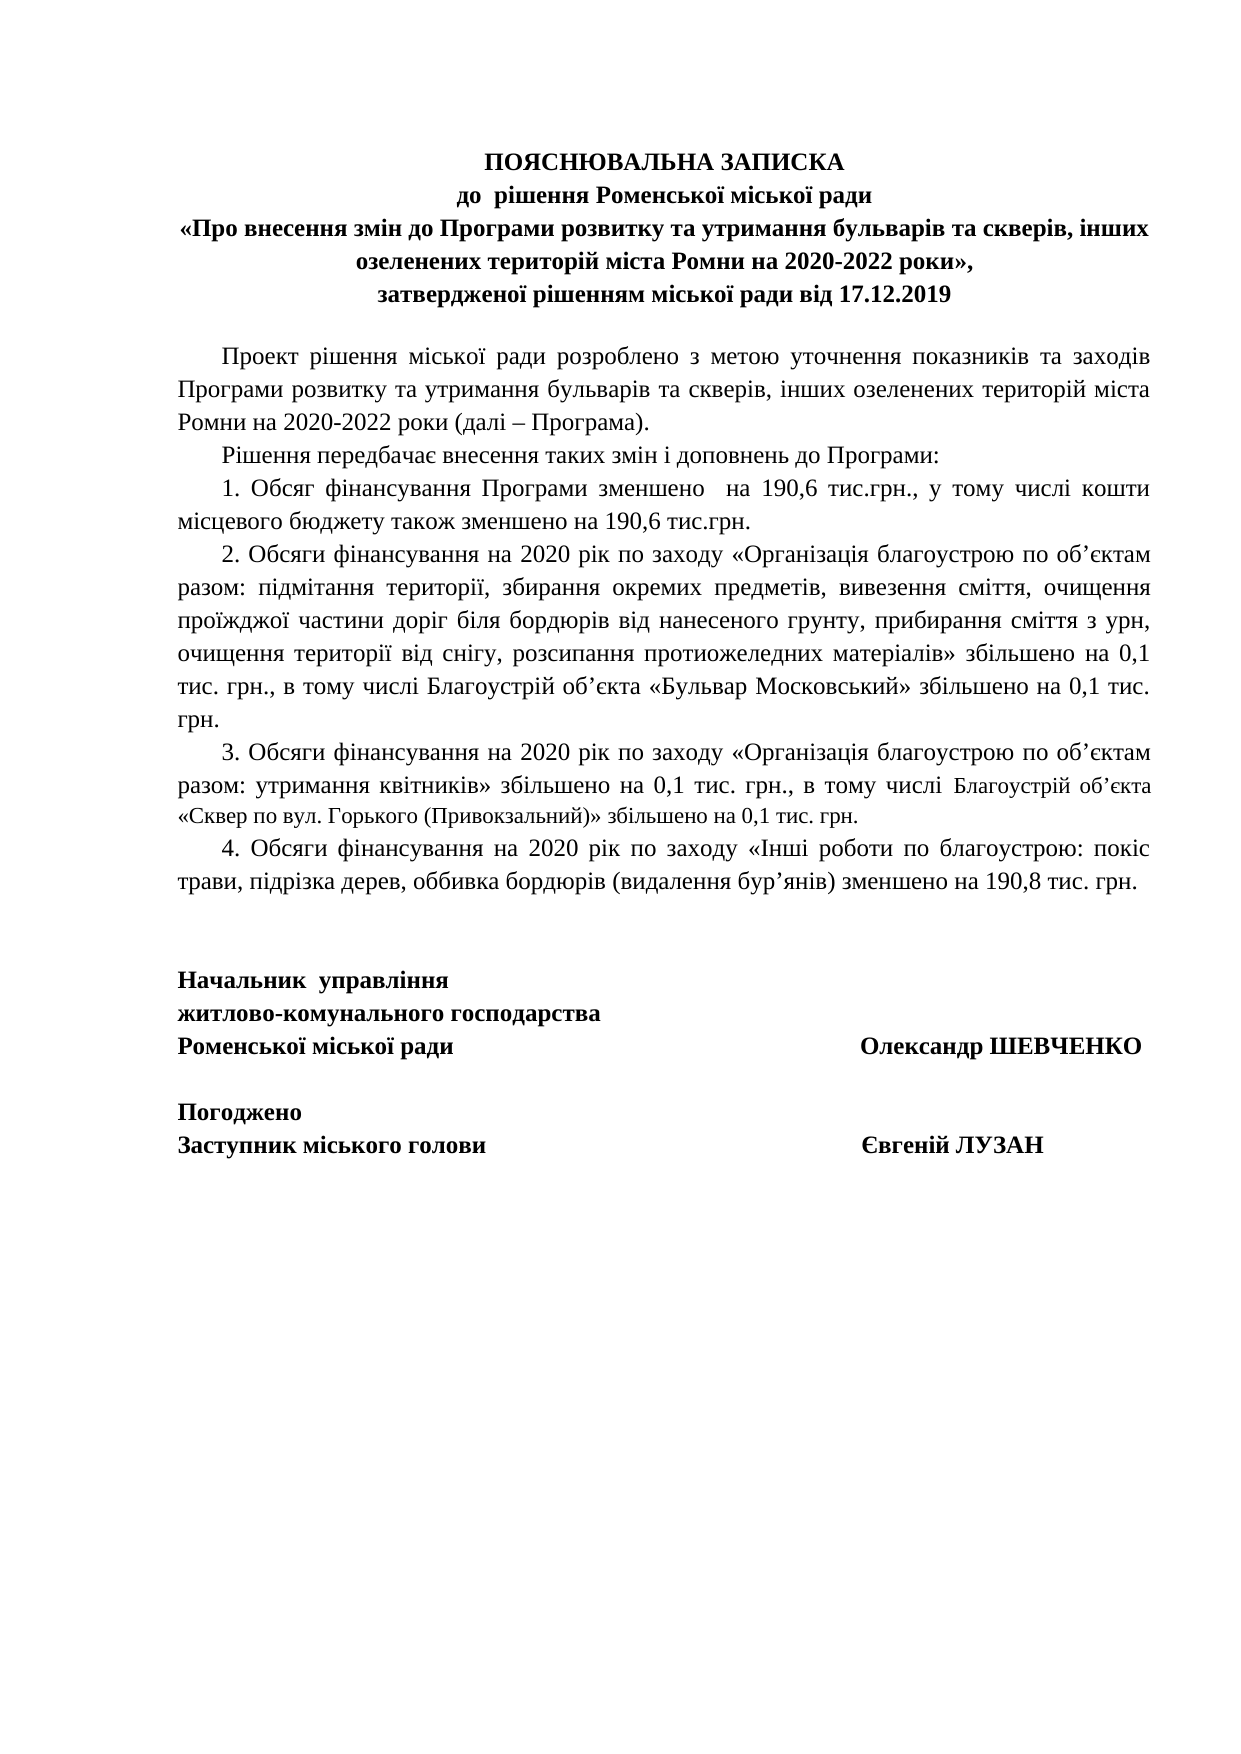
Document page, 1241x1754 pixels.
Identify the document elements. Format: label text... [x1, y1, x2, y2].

text 1. Обсяг фінансування Програми зменшено на 190,6 тис.грн., у тому числі кошти місцевого бюджету також зменшено на 190,6 тис.грн. [177, 473, 1152, 534]
text Начальник управління [177, 965, 1152, 994]
text ПОЯСНЮВАЛЬНА ЗАПИСКА [177, 147, 1152, 176]
text Заступник міського голови Євгеній ЛУЗАН [177, 1130, 1152, 1159]
text Рішення передбачає внесення таких змін і доповнень до Програми: [177, 440, 1152, 468]
text Роменської міської ради Олександр ШЕВЧЕНКО [177, 1031, 1152, 1060]
text Проект рішення міської ради розроблено з метою уточнення показників та заходів Програми розвитку та утримання бульварів та скверів, інших озеленених територій міста Ромни на 2020-2022 роки (далі – Програма). [177, 341, 1152, 436]
text Погоджено [177, 1097, 1152, 1126]
text 3. Обсяги фінансування на 2020 рік по заходу «Організація благоустрою по об’єктам разом: утримання квітників» збільшено на 0,1 тис. грн., в тому числі Благоустрій об’єкта «Сквер по вул. Горького (Привокзальний)» збільшено на 0,1 тис. грн. [177, 737, 1152, 829]
text до рішення Роменської міської ради [177, 180, 1152, 209]
text житлово-комунального господарства [177, 998, 1152, 1027]
text затвердженої рішенням міської ради від 17.12.2019 [177, 279, 1152, 308]
text 2. Обсяги фінансування на 2020 рік по заходу «Організація благоустрою по об’єктам разом: підмітання території, збирання окремих предметів, вивезення сміття, очищення проїжджої частини доріг біля бордюрів від нанесеного грунту, прибирання сміття з урн, очищення території від снігу, розсипання протиожеледних матеріалів» збільшено на 0,1 тис. грн., в тому числі Благоустрій об’єкта «Бульвар Московський» збільшено на 0,1 тис. грн. [177, 539, 1152, 733]
text 4. Обсяги фінансування на 2020 рік по заходу «Інші роботи по благоустрою: покіс трави, підрізка дерев, оббивка бордюрів (видалення бур’янів) зменшено на 190,8 тис. грн. [177, 833, 1152, 894]
text «Про внесення змін до Програми розвитку та утримання бульварів та скверів, інших озеленених територій міста Ромни на 2020-2022 роки», [177, 213, 1152, 275]
